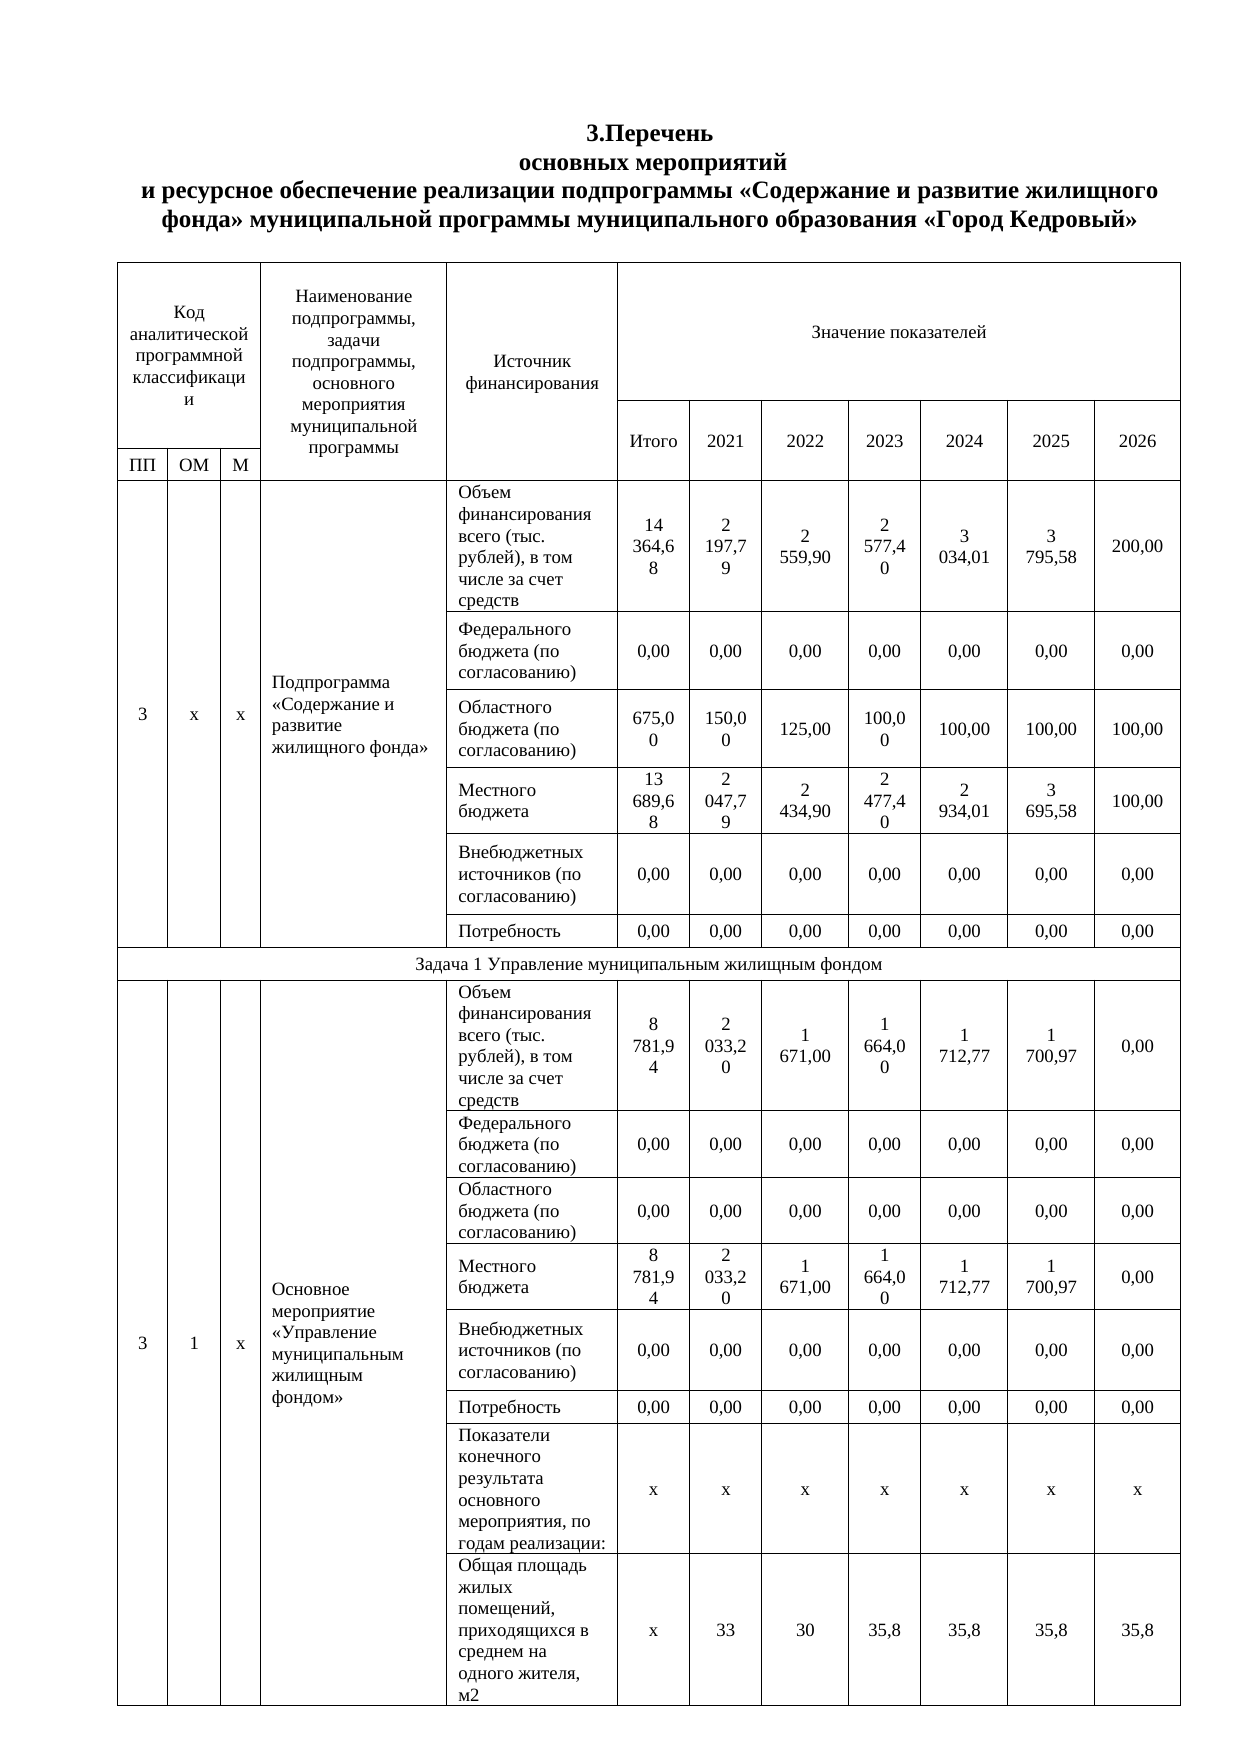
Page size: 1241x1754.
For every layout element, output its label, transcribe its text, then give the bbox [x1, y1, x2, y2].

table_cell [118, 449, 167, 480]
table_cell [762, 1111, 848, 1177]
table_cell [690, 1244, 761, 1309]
text 3.Перечень [118, 118, 1181, 147]
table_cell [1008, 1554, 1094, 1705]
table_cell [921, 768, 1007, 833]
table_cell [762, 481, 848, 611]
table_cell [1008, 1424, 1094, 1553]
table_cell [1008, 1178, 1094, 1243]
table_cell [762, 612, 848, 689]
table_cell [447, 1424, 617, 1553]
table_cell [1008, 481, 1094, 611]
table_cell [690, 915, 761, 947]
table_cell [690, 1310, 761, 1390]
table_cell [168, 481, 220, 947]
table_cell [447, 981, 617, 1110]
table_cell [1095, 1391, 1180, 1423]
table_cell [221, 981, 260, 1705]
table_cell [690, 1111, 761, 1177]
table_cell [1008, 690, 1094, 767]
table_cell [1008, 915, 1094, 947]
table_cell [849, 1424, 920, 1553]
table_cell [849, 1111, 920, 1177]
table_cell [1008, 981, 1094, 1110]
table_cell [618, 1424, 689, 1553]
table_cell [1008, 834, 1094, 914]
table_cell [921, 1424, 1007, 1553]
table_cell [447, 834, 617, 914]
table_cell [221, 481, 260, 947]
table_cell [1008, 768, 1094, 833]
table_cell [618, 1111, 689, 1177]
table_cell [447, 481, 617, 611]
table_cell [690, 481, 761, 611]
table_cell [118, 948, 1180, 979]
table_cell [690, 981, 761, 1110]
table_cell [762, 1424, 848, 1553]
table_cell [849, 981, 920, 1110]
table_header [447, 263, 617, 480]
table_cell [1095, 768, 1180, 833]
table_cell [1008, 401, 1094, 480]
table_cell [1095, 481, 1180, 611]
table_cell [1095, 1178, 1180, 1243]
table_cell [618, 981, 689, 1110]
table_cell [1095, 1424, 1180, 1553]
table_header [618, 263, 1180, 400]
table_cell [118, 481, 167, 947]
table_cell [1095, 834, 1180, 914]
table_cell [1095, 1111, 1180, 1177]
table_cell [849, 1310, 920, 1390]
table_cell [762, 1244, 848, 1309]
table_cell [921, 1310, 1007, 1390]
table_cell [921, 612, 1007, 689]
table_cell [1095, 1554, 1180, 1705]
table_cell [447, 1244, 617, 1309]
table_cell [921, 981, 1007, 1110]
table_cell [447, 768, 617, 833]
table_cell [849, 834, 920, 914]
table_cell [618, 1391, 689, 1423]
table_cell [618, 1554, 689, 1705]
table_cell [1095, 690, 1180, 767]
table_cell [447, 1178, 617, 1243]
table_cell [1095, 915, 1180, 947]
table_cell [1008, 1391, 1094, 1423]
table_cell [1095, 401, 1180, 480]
text основных мероприятий [118, 147, 1181, 176]
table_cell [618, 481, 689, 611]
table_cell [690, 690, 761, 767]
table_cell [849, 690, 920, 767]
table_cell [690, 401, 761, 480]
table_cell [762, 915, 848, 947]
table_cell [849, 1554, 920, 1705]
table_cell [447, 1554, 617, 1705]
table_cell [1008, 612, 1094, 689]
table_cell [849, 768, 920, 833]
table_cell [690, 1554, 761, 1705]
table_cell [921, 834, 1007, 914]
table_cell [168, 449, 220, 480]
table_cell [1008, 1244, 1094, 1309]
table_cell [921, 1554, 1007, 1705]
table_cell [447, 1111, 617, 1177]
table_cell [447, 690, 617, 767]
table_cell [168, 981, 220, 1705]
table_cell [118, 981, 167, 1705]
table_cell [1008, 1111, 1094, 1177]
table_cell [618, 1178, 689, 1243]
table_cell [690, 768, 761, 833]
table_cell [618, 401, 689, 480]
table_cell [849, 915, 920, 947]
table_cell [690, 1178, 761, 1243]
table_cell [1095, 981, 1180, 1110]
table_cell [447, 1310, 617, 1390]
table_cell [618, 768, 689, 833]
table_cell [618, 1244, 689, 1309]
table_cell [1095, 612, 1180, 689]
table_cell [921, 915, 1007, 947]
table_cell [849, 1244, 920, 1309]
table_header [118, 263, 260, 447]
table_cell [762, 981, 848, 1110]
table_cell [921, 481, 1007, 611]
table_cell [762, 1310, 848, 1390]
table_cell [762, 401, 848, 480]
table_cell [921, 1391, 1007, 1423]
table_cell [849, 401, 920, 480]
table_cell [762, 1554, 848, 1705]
text и ресурсное обеспечение реализации подпрограммы «Содержание и развитие жилищного фонда» муниципальной программы муниципального образования «Город Кедровый» [118, 176, 1181, 233]
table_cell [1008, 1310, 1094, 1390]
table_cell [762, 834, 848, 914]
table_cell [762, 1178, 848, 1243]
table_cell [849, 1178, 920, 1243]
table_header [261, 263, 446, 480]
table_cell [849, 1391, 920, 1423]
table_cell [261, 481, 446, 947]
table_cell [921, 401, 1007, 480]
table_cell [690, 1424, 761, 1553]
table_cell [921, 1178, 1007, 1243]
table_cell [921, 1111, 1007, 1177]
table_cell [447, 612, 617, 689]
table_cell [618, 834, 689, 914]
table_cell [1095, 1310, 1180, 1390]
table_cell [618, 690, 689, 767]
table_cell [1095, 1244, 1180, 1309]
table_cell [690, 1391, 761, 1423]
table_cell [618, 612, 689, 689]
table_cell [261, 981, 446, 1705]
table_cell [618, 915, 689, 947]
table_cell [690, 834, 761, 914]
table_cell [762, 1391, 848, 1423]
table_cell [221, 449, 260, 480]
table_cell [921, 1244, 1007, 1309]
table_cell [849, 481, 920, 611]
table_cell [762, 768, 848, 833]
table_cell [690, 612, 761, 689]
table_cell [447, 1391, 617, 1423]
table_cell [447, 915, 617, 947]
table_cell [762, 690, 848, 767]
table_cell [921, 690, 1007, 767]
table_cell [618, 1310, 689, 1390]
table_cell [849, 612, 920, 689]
